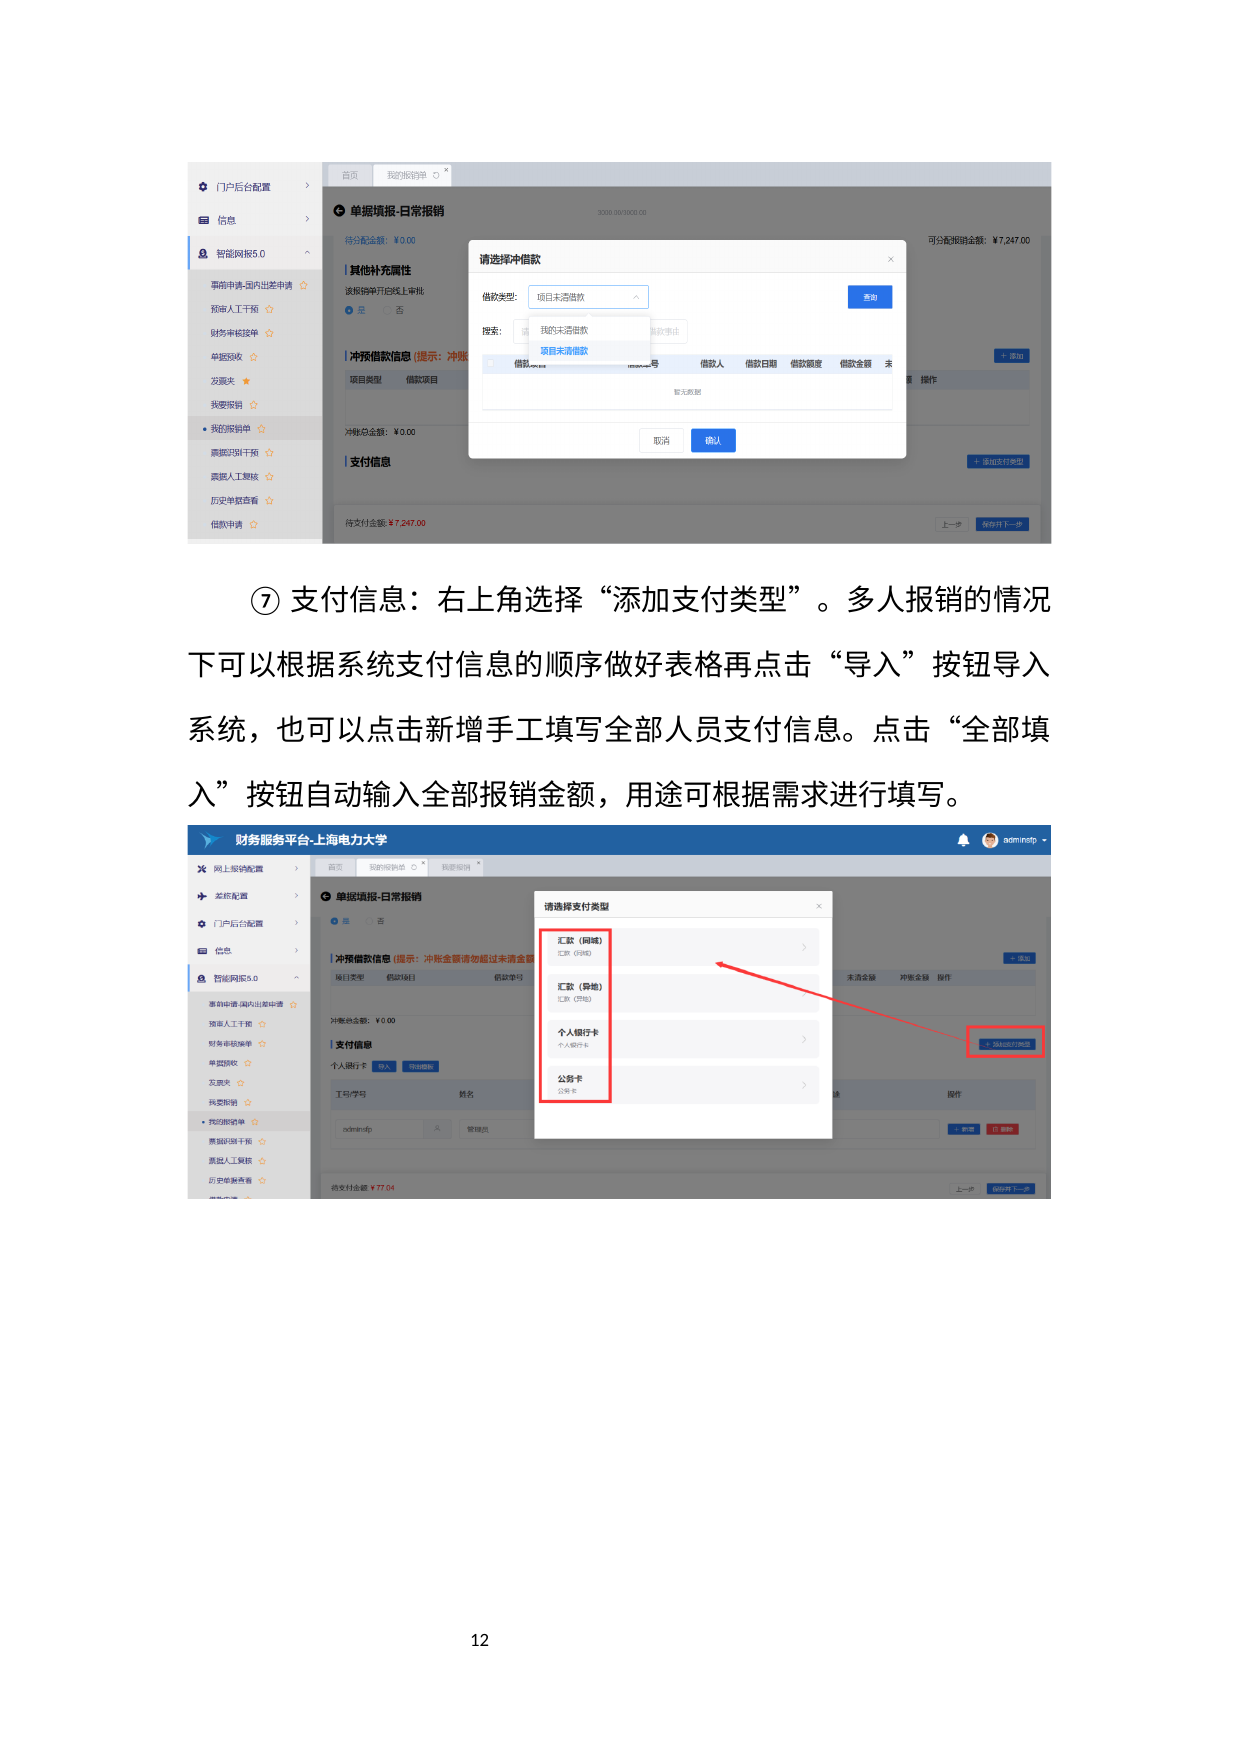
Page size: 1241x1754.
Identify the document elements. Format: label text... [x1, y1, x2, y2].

picture [187, 162, 1052, 544]
text ⑦支付信息：右上角选择“添加支付类型”。多人报销的情况下可以根据系统支付信息的顺序做好表格再点击“导入”按钮导入系统，也可以点击新增手工填写全部人员支付信息。点击“全部填入”按钮自动输入全部报销金额，用途可根据需求进行填写。 [187, 565, 1053, 825]
picture [187, 825, 1051, 1199]
